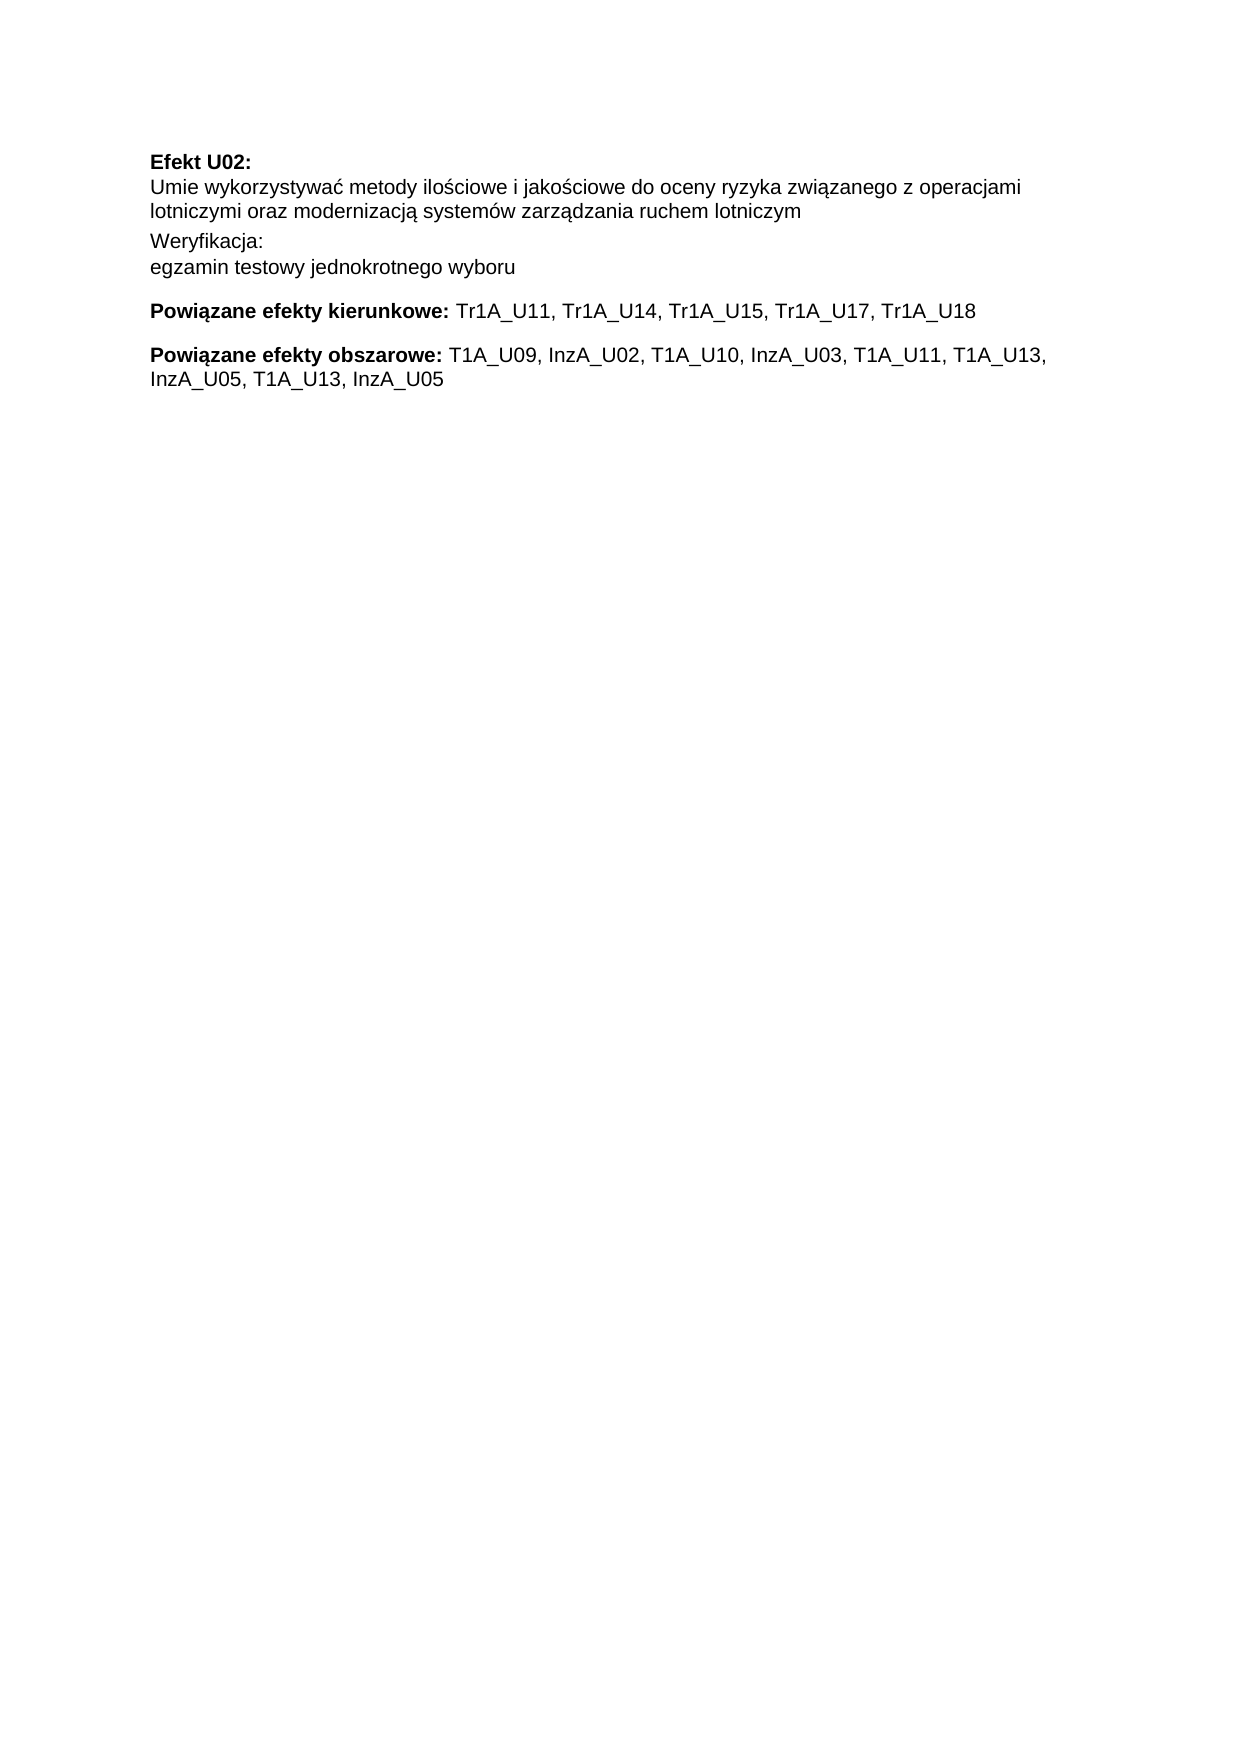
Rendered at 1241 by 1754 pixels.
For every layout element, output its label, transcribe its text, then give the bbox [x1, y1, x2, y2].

text Powiązane efekty obszarowe: T1A_U09, InzA_U02, T1A_U10, InzA_U03, T1A_U11, T1A_U13, InzA_U05, T1A_U13, InzA_U05 [150, 343, 1090, 391]
text Efekt U02: [150, 150, 1090, 174]
text egzamin testowy jednokrotnego wyboru [150, 255, 1090, 279]
text Umie wykorzystywać metody ilościowe i jakościowe do oceny ryzyka związanego z operacjami lotniczymi oraz modernizacją systemów zarządzania ruchem lotniczym [150, 175, 1090, 223]
text Weryfikacja: [150, 229, 1090, 253]
text Powiązane efekty kierunkowe: Tr1A_U11, Tr1A_U14, Tr1A_U15, Tr1A_U17, Tr1A_U18 [150, 299, 1090, 323]
